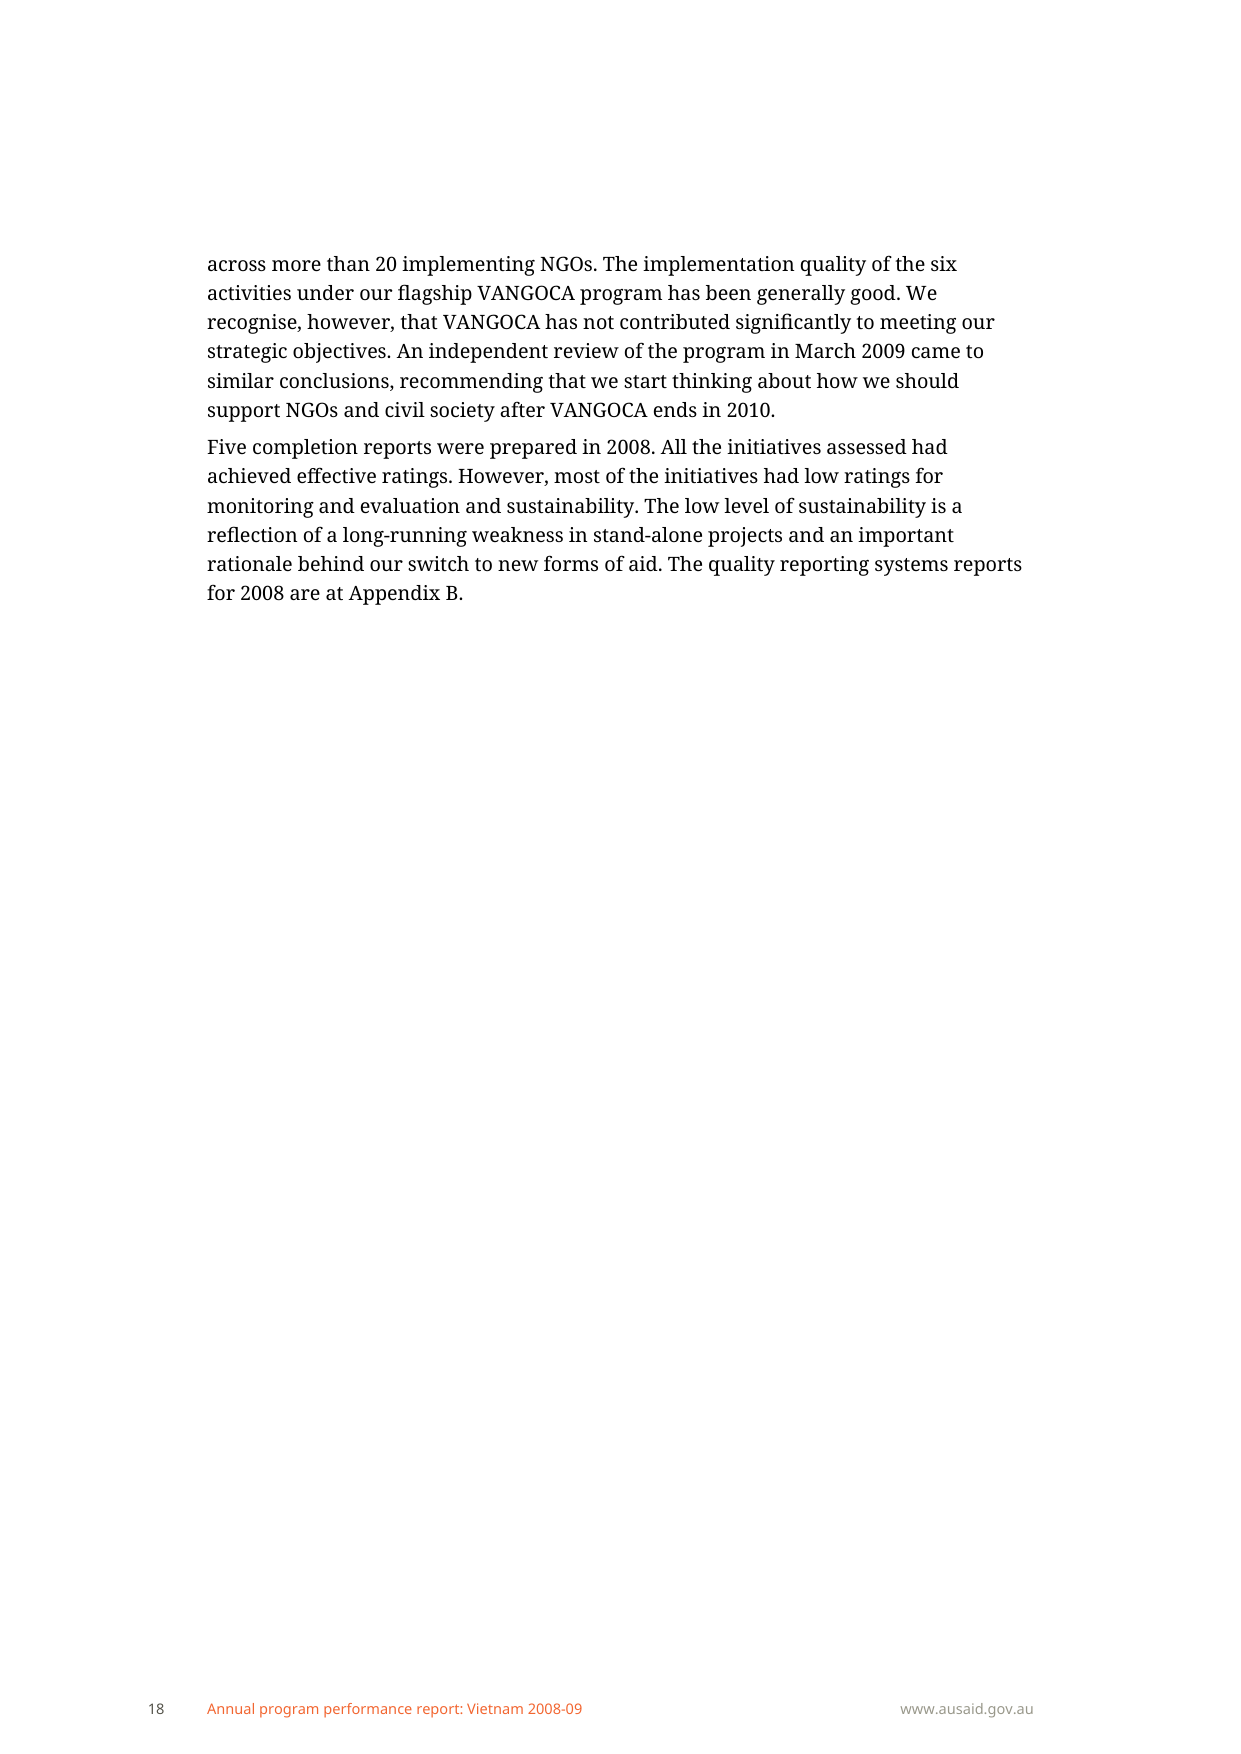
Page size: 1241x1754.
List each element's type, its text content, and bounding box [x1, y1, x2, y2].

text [207, 248, 1033, 423]
text Five completion reports were prepared in 2008. All the initiatives assessed had achieved effective ratings. However, most of the initiatives had low ratings for monitoring and evaluation and sustainability. The low level of sustainability is a reflection of a long-running weakness in stand-alone projects and an important rationale behind our switch to new forms of aid. The quality reporting systems reports for 2008 are at Appendix B. [207, 431, 1033, 606]
